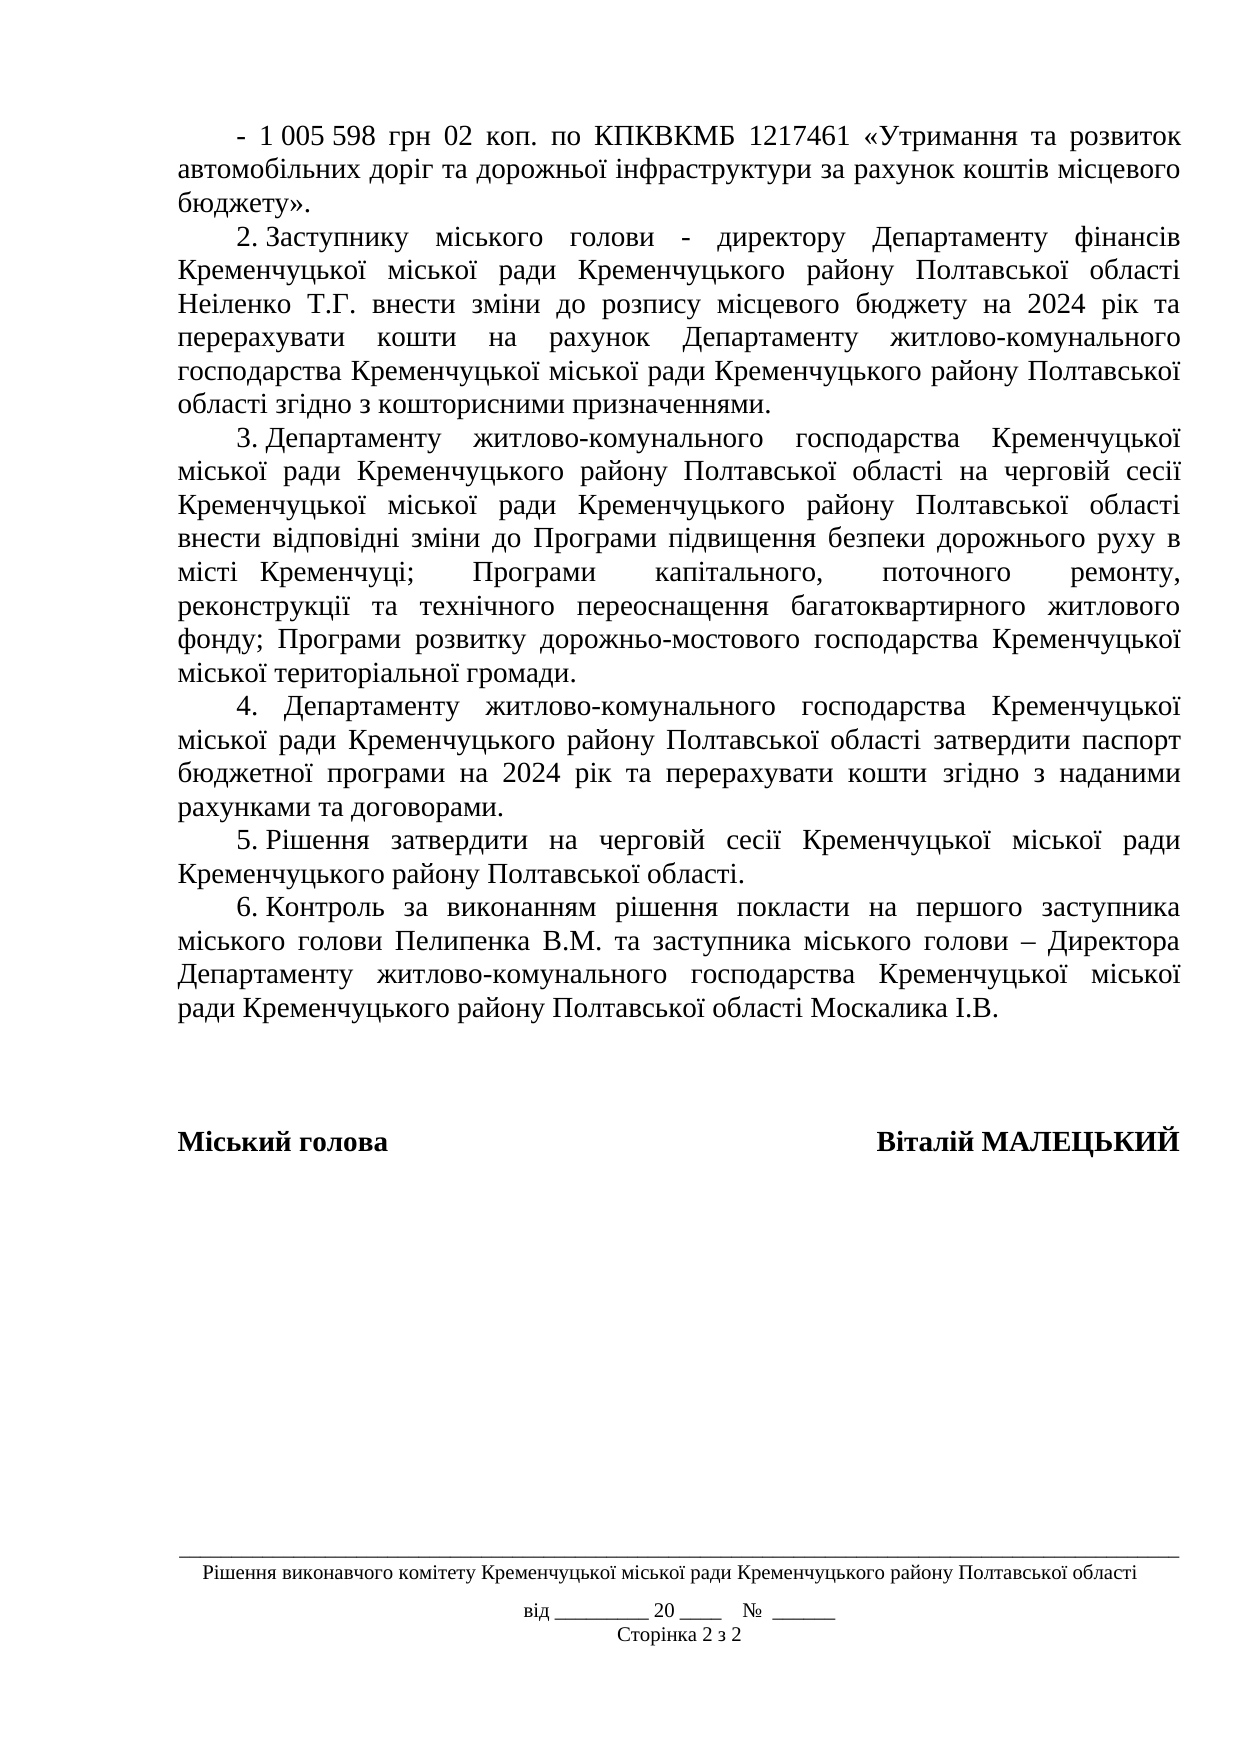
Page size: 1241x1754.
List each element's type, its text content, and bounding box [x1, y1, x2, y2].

text 2. Заступнику міського голови - директору Департаменту фінансів Кременчуцької міської ради Кременчуцького району Полтавської області Неіленко Т.Г. внести зміни до розпису місцевого бюджету на 2024 рік та перерахувати кошти на рахунок Департаменту житлово-комунального господарства Кременчуцької міської ради Кременчуцького району Полтавської області згідно з кошторисними призначеннями. [177, 219, 1181, 420]
text Міський голова Віталій МАЛЕЦЬКИЙ [177, 1124, 1183, 1158]
text - 1 005 598 грн 02 коп. по КПКВКМБ 1217461 «Утримання та розвиток автомобільних доріг та дорожньої інфраструктури за рахунок коштів місцевого бюджету». [177, 118, 1181, 219]
text 3. Департаменту житлово-комунального господарства Кременчуцької міської ради Кременчуцького району Полтавської області на черговій сесії Кременчуцької міської ради Кременчуцького району Полтавської області внести відповідні зміни до Програми підвищення безпеки дорожнього руху в місті Кременчуці; Програми капітального, поточного ремонту, реконструкції та технічного переоснащення багатоквартирного житлового фонду; Програми розвитку дорожньо-мостового господарства Кременчуцької міської територіальної громади. 4. Департаменту житлово-комунального господарства Кременчуцької міської ради Кременчуцького району Полтавської області затвердити паспорт бюджетної програми на 2024 рік та перерахувати кошти згідно з наданими рахунками та договорами. 5. Рішення затвердити на черговій сесії Кременчуцької міської ради Кременчуцького району Полтавської області. 6. Контроль за виконанням рішення покласти на першого заступника міського голови Пелипенка В.М. та заступника міського голови – Директора Департаменту житлово-комунального господарства Кременчуцької міської ради Кременчуцького району Полтавської області Москалика І.В. [177, 420, 1181, 1024]
